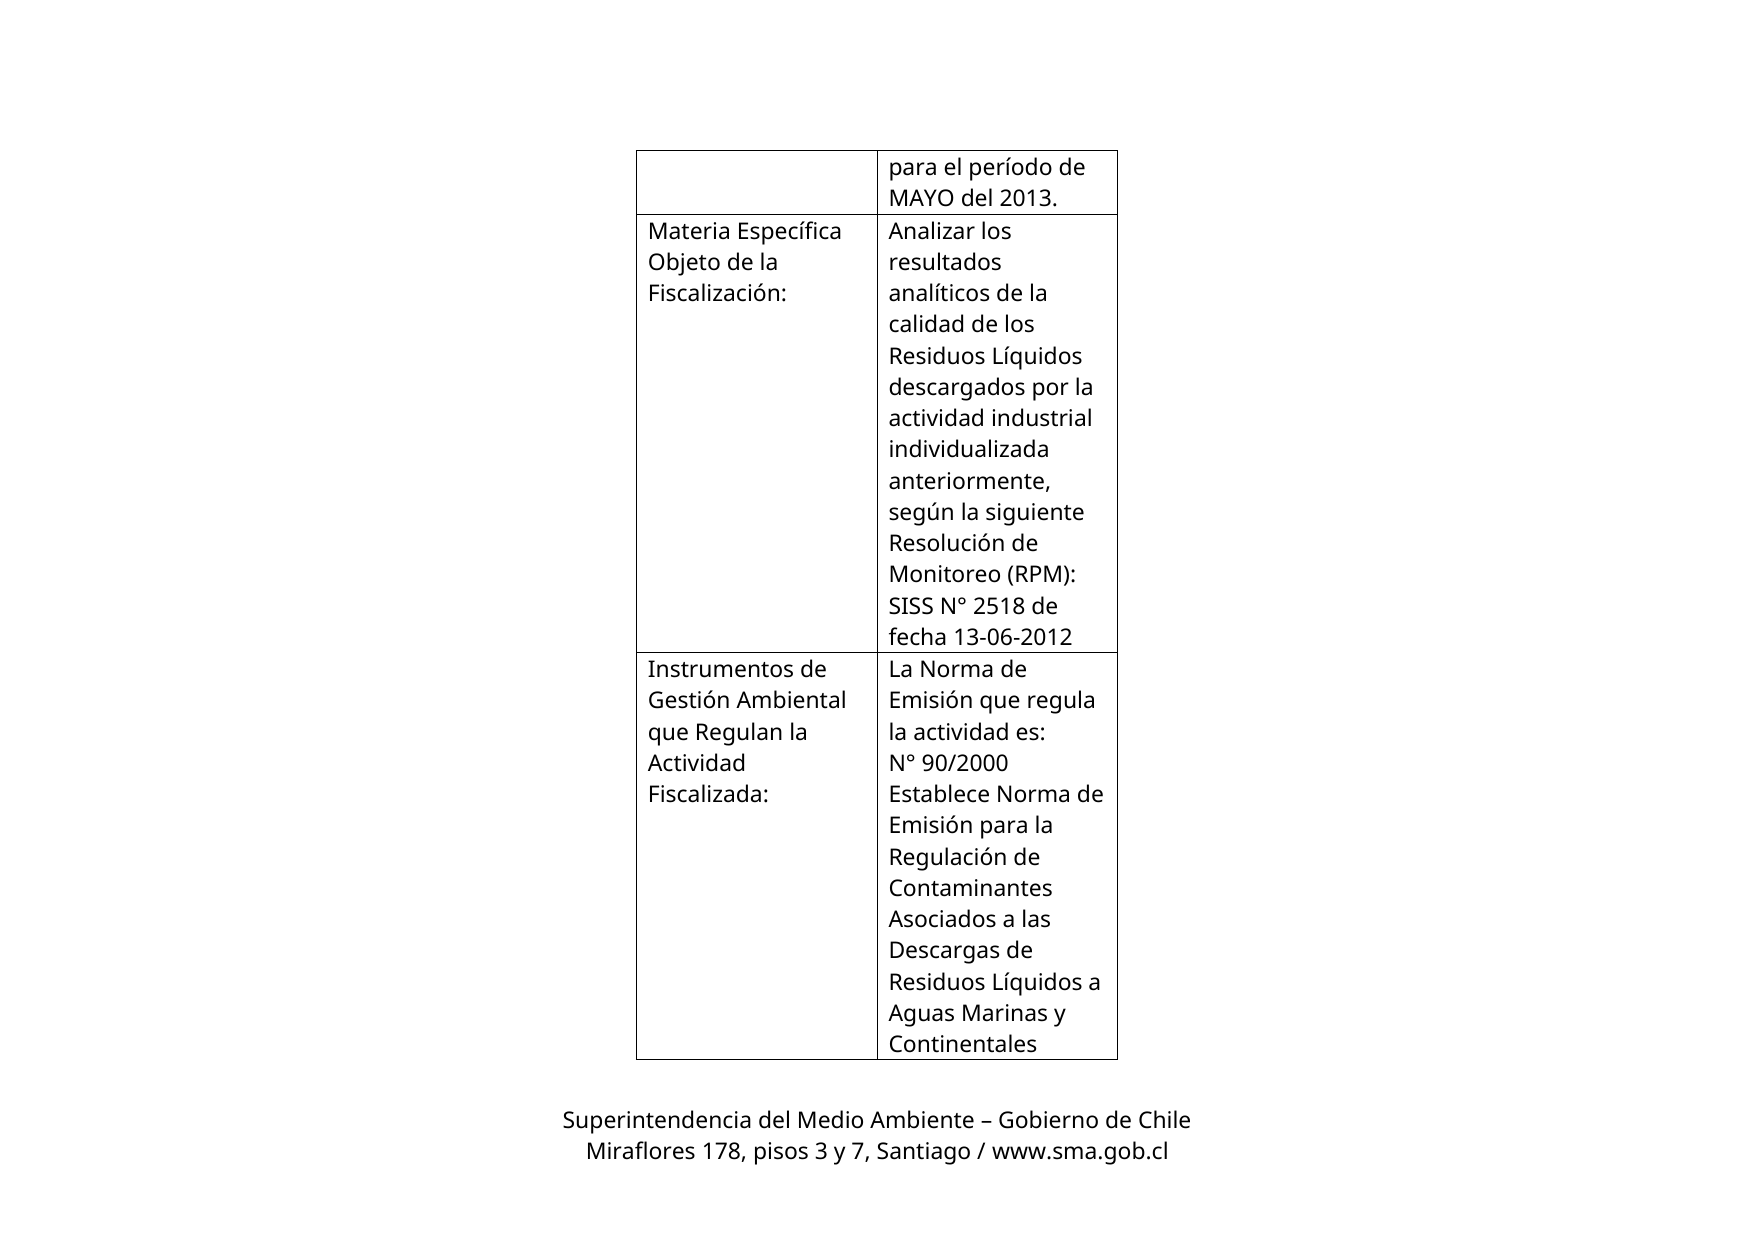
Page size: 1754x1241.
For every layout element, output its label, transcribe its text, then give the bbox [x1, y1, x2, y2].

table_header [637, 151, 877, 213]
table_cell Analizar los resultados analíticos de la calidad de los Residuos Líquidos descargados por la actividad industrial individualizada anteriormente, según la siguiente Resolución de Monitoreo (RPM): SISS N° 2518 de fecha 13-06-2012 [878, 215, 1117, 652]
table_cell Materia Específica Objeto de la Fiscalización: [637, 215, 877, 652]
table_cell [878, 653, 1117, 1059]
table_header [878, 151, 1117, 213]
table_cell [637, 653, 877, 1059]
